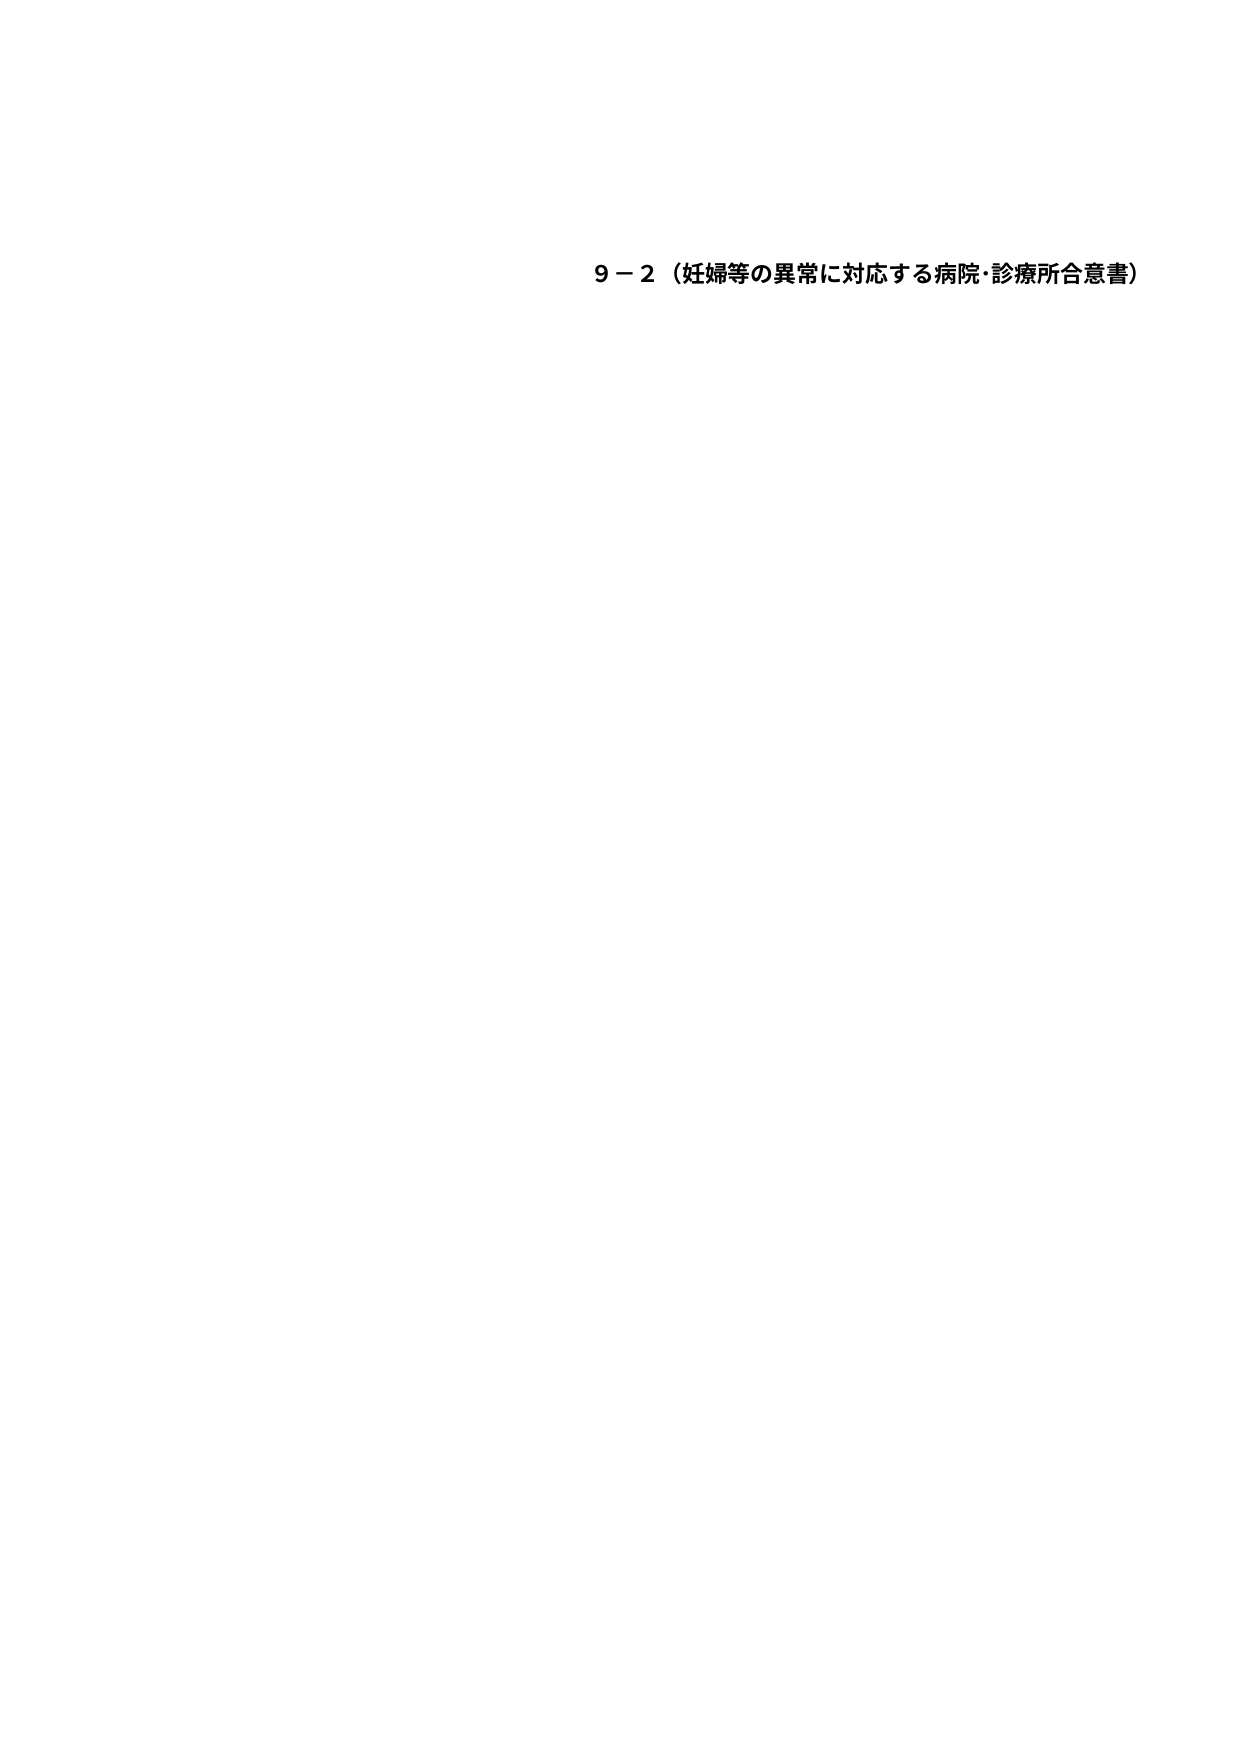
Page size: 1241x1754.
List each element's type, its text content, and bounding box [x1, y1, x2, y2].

text ９－２（妊婦等の異常に対応する病院･診療所合意書） [148, 254, 1152, 292]
